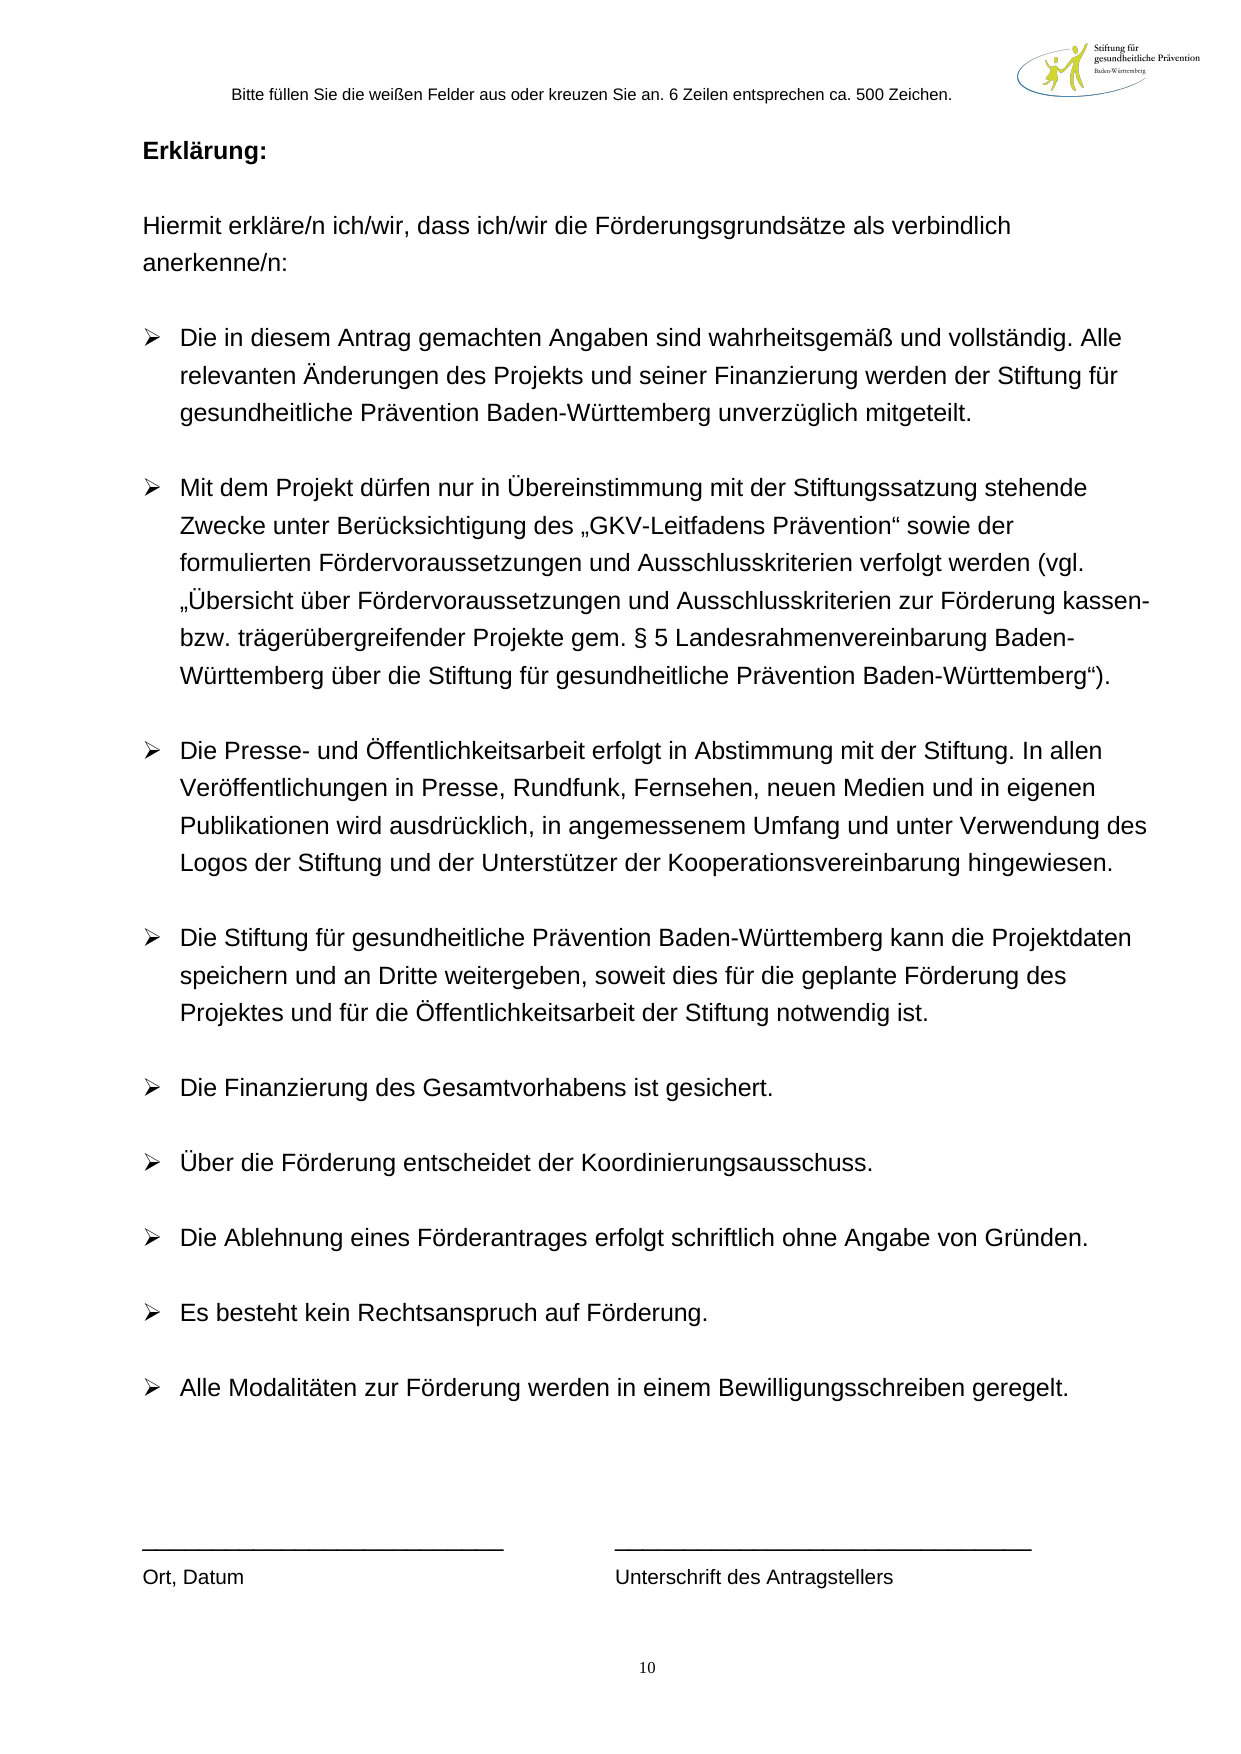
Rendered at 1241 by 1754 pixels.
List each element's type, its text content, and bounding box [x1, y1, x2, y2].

list Die Ablehnung eines Förderantrages erfolgt schriftlich ohne Angabe von Gründen. [142, 1217, 1152, 1254]
list Die Finanzierung des Gesamtvorhabens ist gesichert. [142, 1067, 1152, 1104]
text Ort, Datum Unterschrift des Antragstellers [142, 1554, 1152, 1592]
list Die in diesem Antrag gemachten Angaben sind wahrheitsgemäß und vollständig. Alle relevanten Änderungen des Projekts und seiner Finanzierung werden der Stiftung für gesundheitliche Prävention Baden-Württemberg unverzüglich mitgeteilt. [142, 317, 1152, 429]
list Über die Förderung entscheidet der Koordinierungsausschuss. [142, 1142, 1152, 1179]
list Die Presse- und Öffentlichkeitsarbeit erfolgt in Abstimmung mit der Stiftung. In allen Veröffentlichungen in Presse, Rundfunk, Fernsehen, neuen Medien und in eigenen Publikationen wird ausdrücklich, in angemessenem Umfang und unter Verwendung des Logos der Stiftung und der Unterstützer der Kooperationsvereinbarung hingewiesen. [142, 729, 1152, 879]
list Die Stiftung für gesundheitliche Prävention Baden-Württemberg kann die Projektdaten speichern und an Dritte weitergeben, soweit dies für die geplante Förderung des Projektes und für die Öffentlichkeitsarbeit der Stiftung notwendig ist. [142, 917, 1152, 1067]
text Hiermit erkläre/n ich/wir, dass ich/wir die Förderungsgrundsätze als verbindlich anerkenne/n: [142, 204, 1152, 279]
list Mit dem Projekt dürfen nur in Übereinstimmung mit der Stiftungssatzung stehende Zwecke unter Berücksichtigung des „GKV-Leitfadens Prävention“ sowie der formulierten Fördervoraussetzungen und Ausschlusskriterien verfolgt werden (vgl. „Übersicht über Fördervoraussetzungen und Ausschlusskriterien zur Förderung kassen- bzw. trägerübergreifender Projekte gem. § 5 Landesrahmenvereinbarung Baden-Württemberg über die Stiftung für gesundheitliche Prävention Baden-Württemberg“). [142, 467, 1152, 692]
list Es besteht kein Rechtsanspruch auf Förderung. [142, 1292, 1152, 1329]
text Erklärung: [142, 129, 1152, 167]
picture [1014, 40, 1203, 100]
list Alle Modalitäten zur Förderung werden in einem Bewilligungsschreiben geregelt. [142, 1367, 1152, 1404]
text __________________________ ______________________________ [142, 1517, 1152, 1554]
